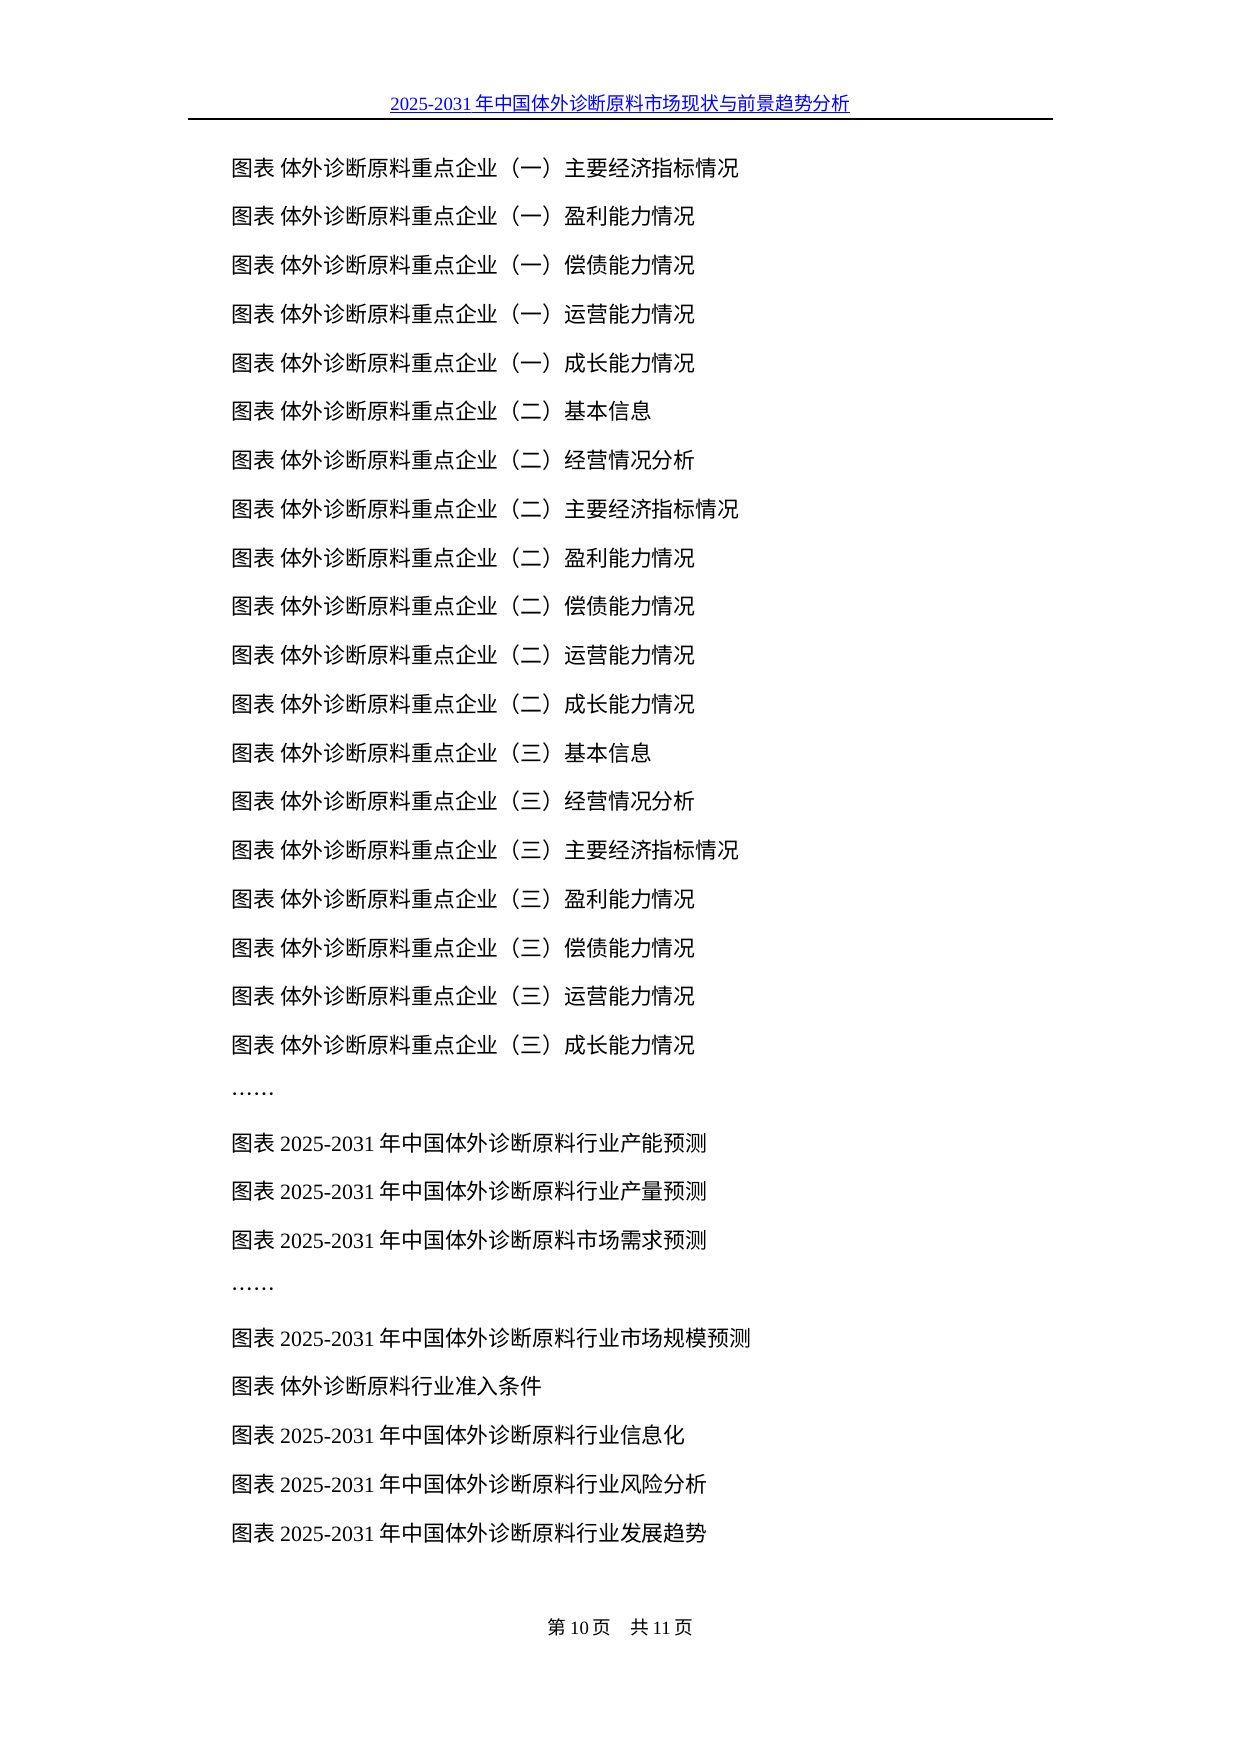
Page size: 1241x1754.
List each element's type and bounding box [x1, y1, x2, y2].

text [187, 150, 1053, 1548]
